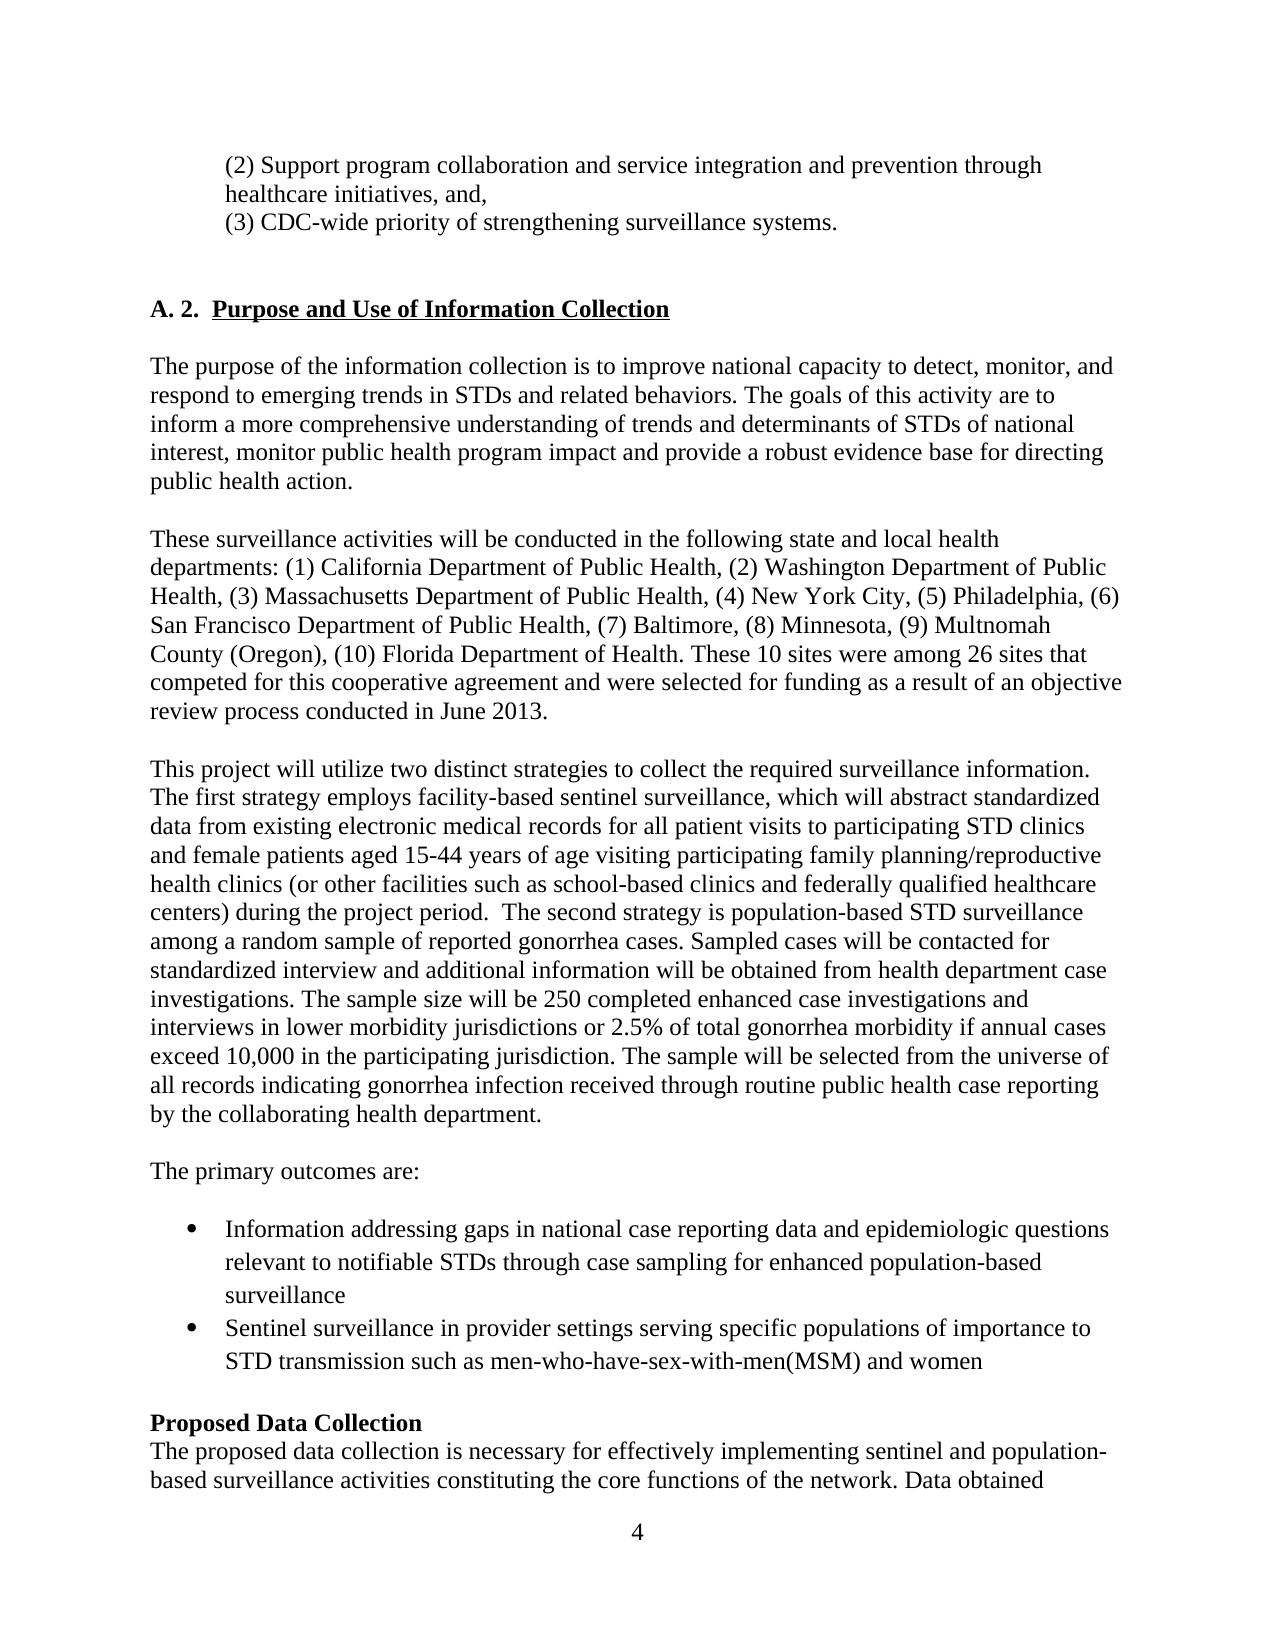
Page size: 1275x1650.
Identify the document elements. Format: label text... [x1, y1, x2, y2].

text (2) Support program collaboration and service integration and prevention through healthcare initiatives, and, [225, 150, 1125, 207]
text This project will utilize two distinct strategies to collect the required surveillance information. The first strategy employs facility-based sentinel surveillance, which will abstract standardized data from existing electronic medical records for all patient visits to participating STD clinics and female patients aged 15-44 years of age visiting participating family planning/reproductive health clinics (or other facilities such as school-based clinics and federally qualified healthcare centers) during the project period. The second strategy is population-based STD surveillance among a random sample of reported gonorrhea cases. Sampled cases will be contacted for standardized interview and additional information will be obtained from health department case investigations. The sample size will be 250 completed enhanced case investigations and interviews in lower morbidity jurisdictions or 2.5% of total gonorrhea morbidity if annual cases exceed 10,000 in the participating jurisdiction. The sample will be selected from the universe of all records indicating gonorrhea infection received through routine public health case reporting by the collaborating health department. [150, 754, 1125, 1127]
text Proposed Data Collection [150, 1408, 1125, 1436]
text These surveillance activities will be conducted in the following state and local health departments: (1) California Department of Public Health, (2) Washington Department of Public Health, (3) Massachusetts Department of Public Health, (4) New York City, (5) Philadelphia, (6) San Francisco Department of Public Health, (7) Baltimore, (8) Minnesota, (9) Multnomah County (Oregon), (10) Florida Department of Health. These 10 sites were among 26 sites that competed for this cooperative agreement and were selected for funding as a result of an objective review process conducted in June 2013. [150, 524, 1125, 725]
text (3) CDC-wide priority of strengthening surveillance systems. [225, 207, 1125, 236]
text The purpose of the information collection is to improve national capacity to detect, monitor, and respond to emerging trends in STDs and related behaviors. The goals of this activity are to inform a more comprehensive understanding of trends and determinants of STDs of national interest, monitor public health program impact and provide a robust evidence base for directing public health action. [150, 351, 1125, 495]
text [150, 1436, 1125, 1494]
text The primary outcomes are: [150, 1156, 1125, 1185]
text A. 2. Purpose and Use of Information Collection [150, 294, 1125, 322]
list Information addressing gaps in national case reporting data and epidemiologic questions relevant to notifiable STDs through case sampling for enhanced population-based surveillance [187, 1214, 1125, 1308]
list Sentinel surveillance in provider settings serving specific populations of importance to STD transmission such as men-who-have-sex-with-men(MSM) and women [187, 1313, 1125, 1374]
